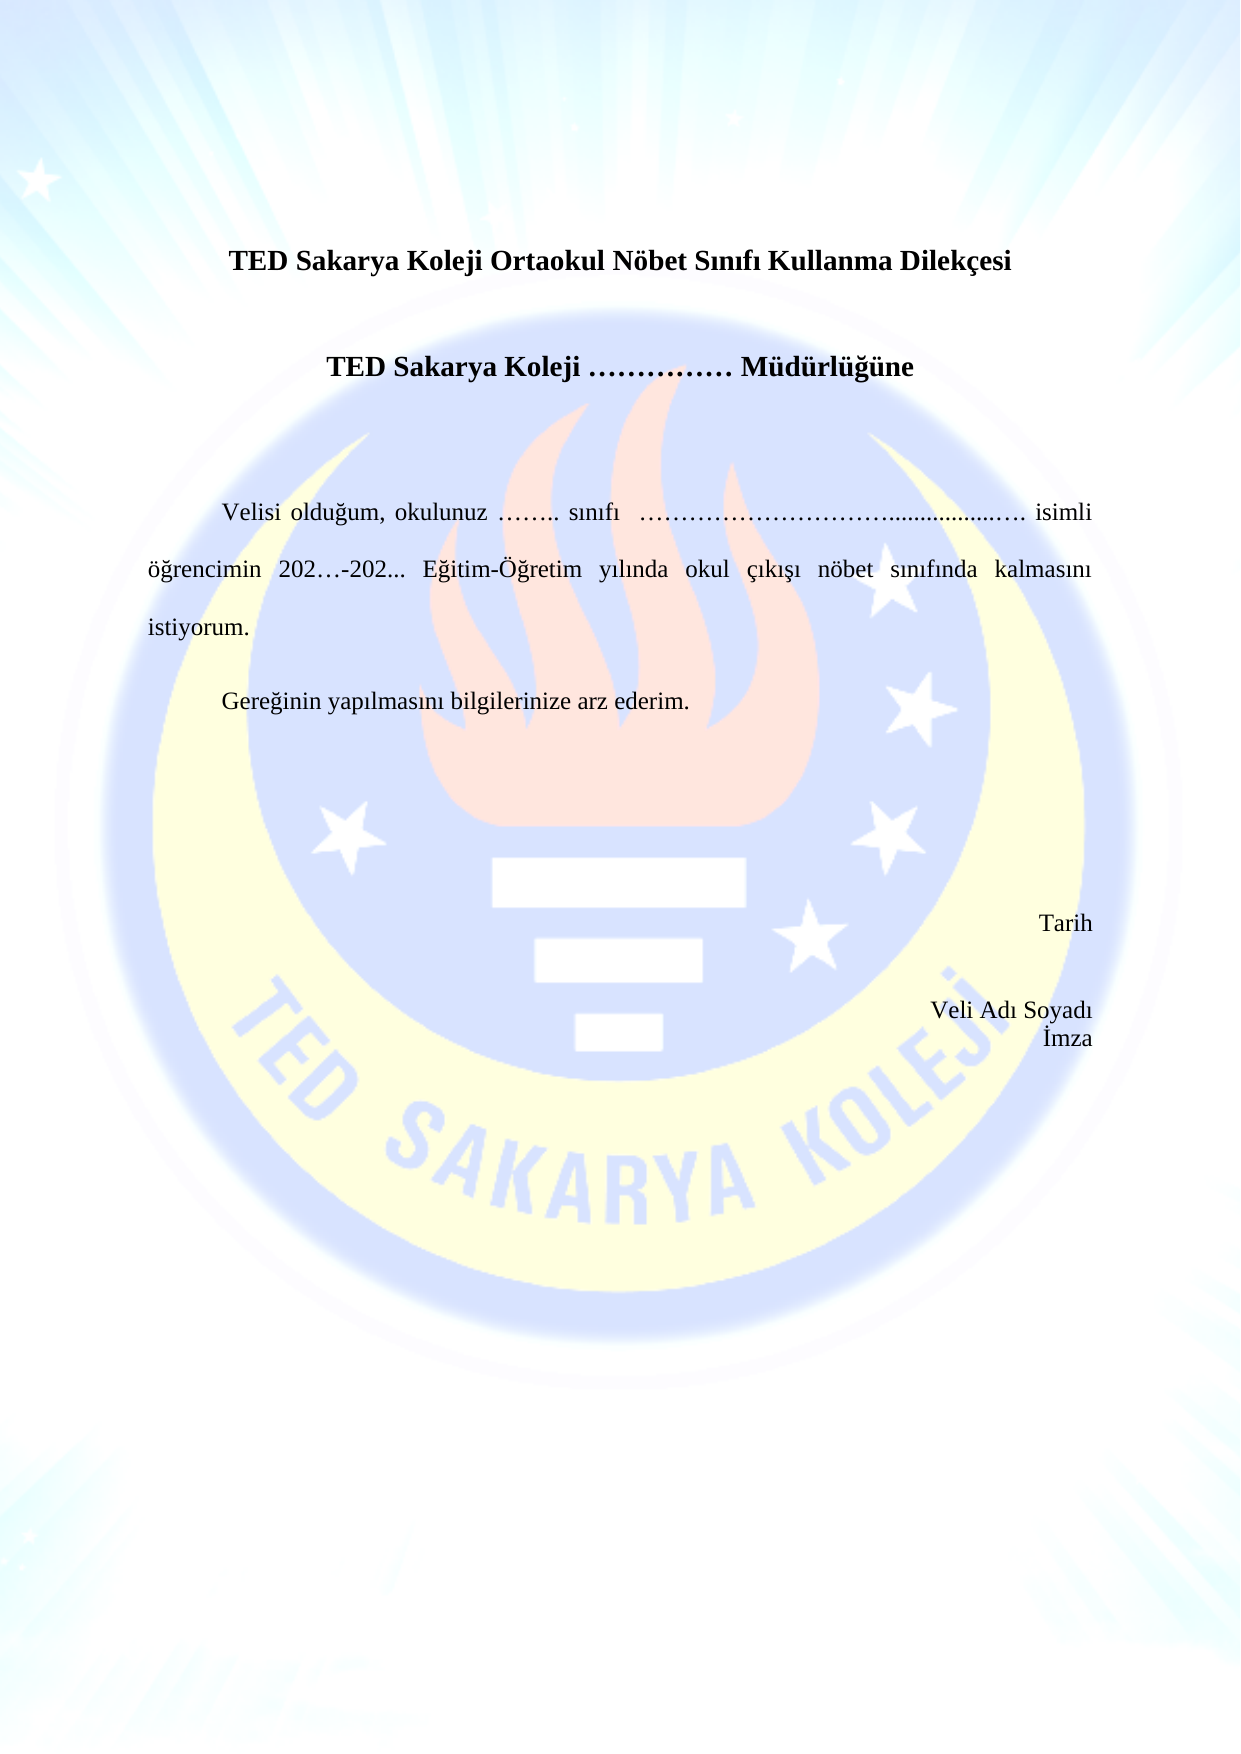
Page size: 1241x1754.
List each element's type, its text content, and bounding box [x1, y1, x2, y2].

text Veli Adı Soyadı [148, 995, 1093, 1023]
text TED Sakarya Koleji Ortaokul Nöbet Sınıfı Kullanma Dilekçesi [148, 243, 1093, 277]
text Gereğinin yapılmasını bilgilerinize arz ederim. [148, 686, 1093, 715]
text TED Sakarya Koleji …………… Müdürlüğüne [148, 349, 1093, 382]
text Velisi olduğum, okulunuz …….. sınıfı ………………………….................…. isimli öğrencimin 202…-202... Eğitim-Öğretim yılında okul çıkışı nöbet sınıfında kalmasını istiyorum. [148, 497, 1093, 641]
text Tarih [148, 908, 1093, 937]
text İmza [148, 1023, 1093, 1052]
